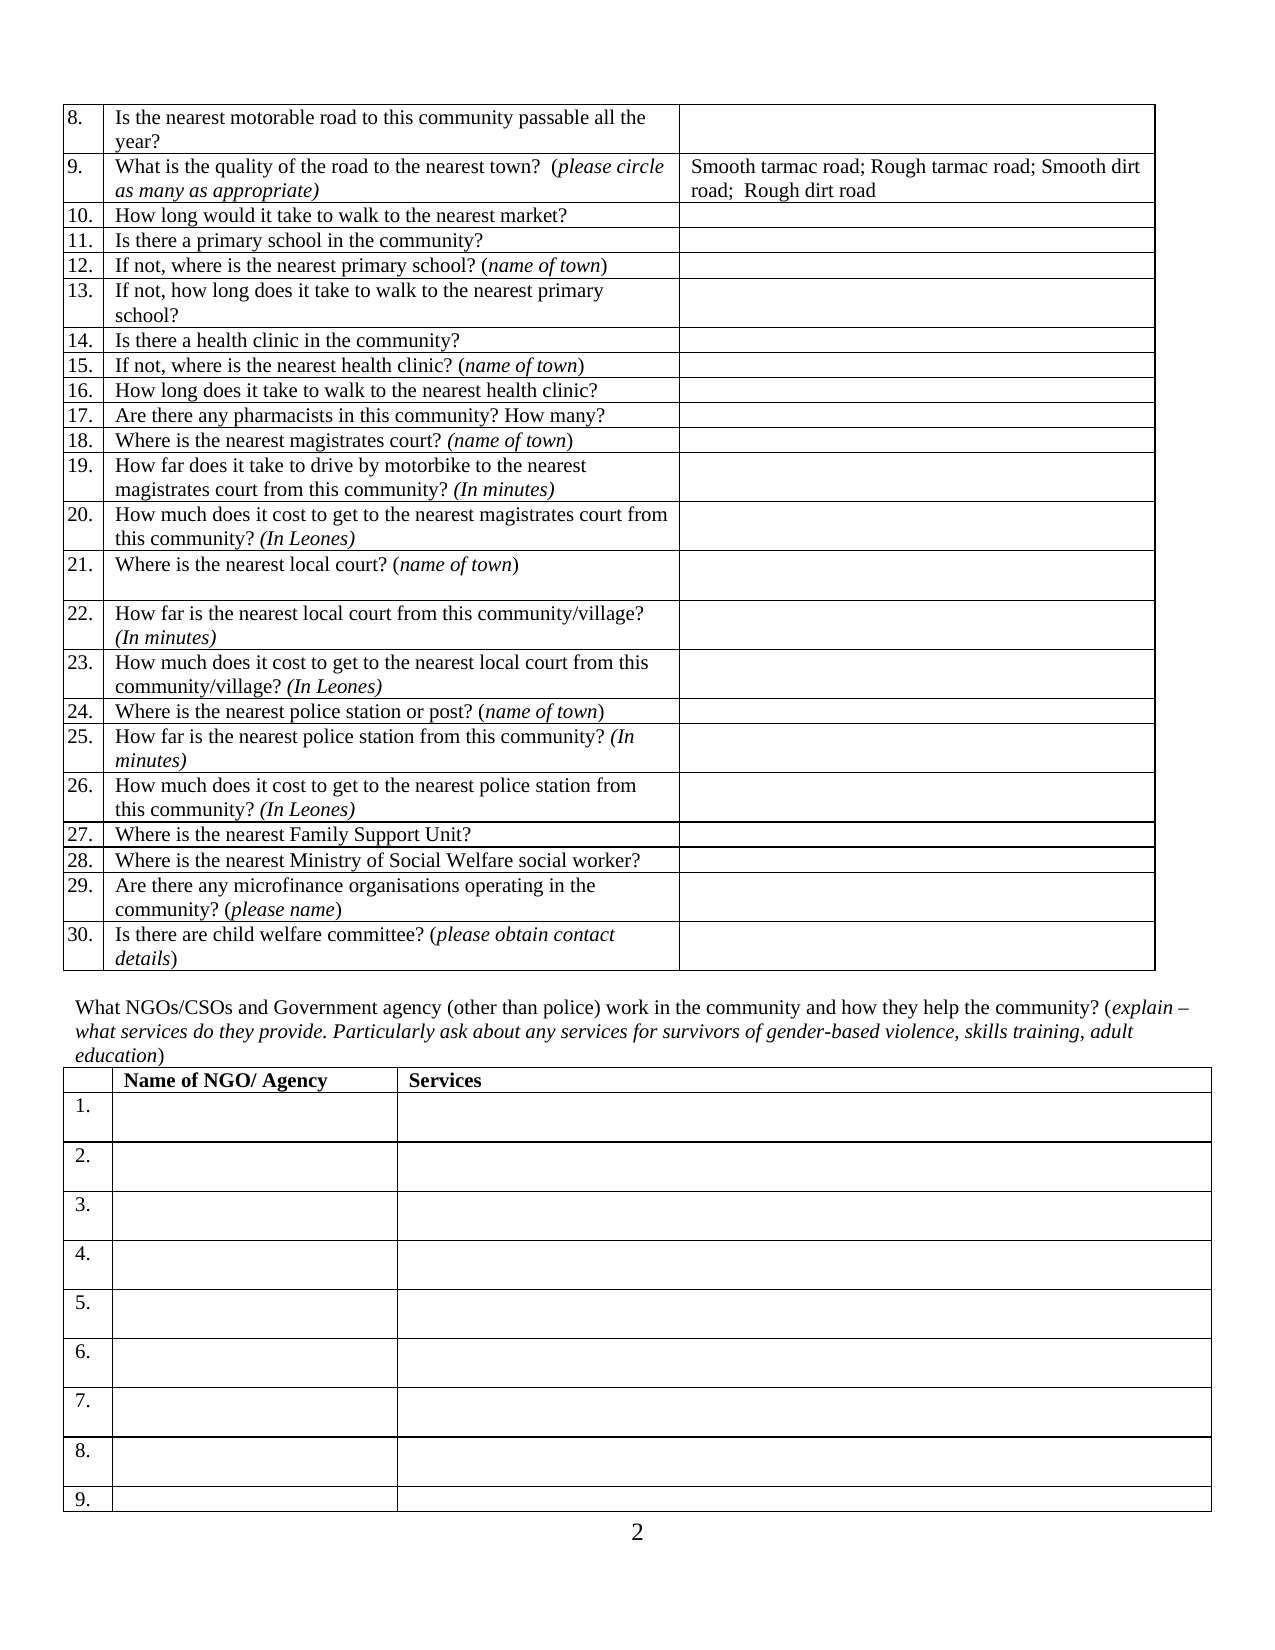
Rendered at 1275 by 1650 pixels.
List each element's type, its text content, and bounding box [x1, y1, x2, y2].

table_cell [64, 773, 103, 821]
table_cell [64, 279, 103, 327]
table_cell How much does it cost to get to the nearest police station from this community? (In Leones) [104, 773, 679, 821]
table_cell [680, 328, 1154, 352]
table_cell [680, 279, 1154, 327]
table_cell [113, 1143, 397, 1191]
table_cell 7. [64, 1388, 112, 1436]
table_cell [680, 873, 1154, 921]
table_cell 6. [64, 1339, 112, 1387]
table_cell Where is the nearest police station or post? (name of town) [104, 699, 679, 723]
table_cell [64, 105, 103, 153]
table_cell [64, 353, 103, 377]
table_cell Where is the nearest local court? (name of town) [104, 551, 679, 599]
table_cell [64, 502, 103, 550]
table_header [64, 1068, 112, 1092]
table_cell [680, 922, 1154, 970]
table_cell [680, 601, 1154, 649]
table_cell [680, 228, 1154, 252]
table_cell [64, 922, 103, 970]
table_cell Are there any microfinance organisations operating in the community? (please name) [104, 873, 679, 921]
table_cell [680, 428, 1154, 452]
table_cell [680, 551, 1154, 599]
table_cell If not, how long does it take to walk to the nearest primary school? [104, 279, 679, 327]
table_cell [64, 378, 103, 402]
table_cell [680, 203, 1154, 227]
table_header Services [398, 1068, 1211, 1092]
table_header Name of NGO/ Agency [113, 1068, 397, 1092]
table_cell [113, 1339, 397, 1387]
table_cell [64, 253, 103, 277]
table_cell Is the nearest motorable road to this community passable all the year? [104, 105, 679, 153]
table_cell [398, 1241, 1211, 1289]
table_cell Where is the nearest magistrates court? (name of town) [104, 428, 679, 452]
table_cell [398, 1143, 1211, 1191]
table_cell 4. [64, 1241, 112, 1289]
table_cell [398, 1487, 1211, 1511]
table_cell [64, 228, 103, 252]
table_cell 2. [64, 1143, 112, 1191]
table_cell [398, 1290, 1211, 1338]
table_cell How long would it take to walk to the nearest market? [104, 203, 679, 227]
table_cell Is there are child welfare committee? (please obtain contact details) [104, 922, 679, 970]
table_cell How far does it take to drive by motorbike to the nearest magistrates court from this community? (In minutes) [104, 453, 679, 501]
table_cell [64, 154, 103, 202]
table_cell [680, 378, 1154, 402]
table_cell [64, 724, 103, 772]
table_cell [64, 453, 103, 501]
table_cell Are there any pharmacists in this community? How many? [104, 403, 679, 427]
table_cell [113, 1388, 397, 1436]
table_cell How far is the nearest police station from this community? (In minutes) [104, 724, 679, 772]
table_cell 5. [64, 1290, 112, 1338]
table_cell [398, 1388, 1211, 1436]
table_cell [680, 403, 1154, 427]
table_cell If not, where is the nearest health clinic? (name of town) [104, 353, 679, 377]
table_cell How much does it cost to get to the nearest magistrates court from this community? (In Leones) [104, 502, 679, 550]
table_cell [64, 823, 103, 846]
table_cell 9. [64, 1487, 112, 1511]
table_cell [64, 848, 103, 872]
text What NGOs/CSOs and Government agency (other than police) work in the community and how they help the community? (explain – what services do they provide. Particularly ask about any services for survivors of gender-based violence, skills training, adult education) [75, 995, 1200, 1067]
table_cell [680, 823, 1154, 846]
table_cell How long does it take to walk to the nearest health clinic? [104, 378, 679, 402]
table_cell [64, 203, 103, 227]
table_cell 3. [64, 1192, 112, 1240]
table_cell [680, 724, 1154, 772]
table_cell [680, 699, 1154, 723]
table_cell What is the quality of the road to the nearest town? (please circle as many as appropriate) [104, 154, 679, 202]
table_cell [680, 253, 1154, 277]
table_cell [680, 773, 1154, 821]
table_cell [398, 1093, 1211, 1141]
table_cell [398, 1438, 1211, 1486]
table_cell [680, 650, 1154, 698]
table_cell [398, 1339, 1211, 1387]
table_cell [64, 403, 103, 427]
table_cell [680, 353, 1154, 377]
table_cell [64, 328, 103, 352]
table_cell [680, 453, 1154, 501]
table_cell If not, where is the nearest primary school? (name of town) [104, 253, 679, 277]
table_cell [113, 1241, 397, 1289]
table_cell How much does it cost to get to the nearest local court from this community/village? (In Leones) [104, 650, 679, 698]
table_cell Smooth tarmac road; Rough tarmac road; Smooth dirt road; Rough dirt road [680, 154, 1154, 202]
table_cell [113, 1487, 397, 1511]
table_cell How far is the nearest local court from this community/village? (In minutes) [104, 601, 679, 649]
table_cell Is there a health clinic in the community? [104, 328, 679, 352]
table_cell [113, 1093, 397, 1141]
table_cell [680, 502, 1154, 550]
table_cell Where is the nearest Family Support Unit? [104, 823, 679, 846]
table_cell Is there a primary school in the community? [104, 228, 679, 252]
table_cell [113, 1192, 397, 1240]
table_cell 8. [64, 1438, 112, 1486]
table_cell [64, 551, 103, 599]
table_cell [398, 1192, 1211, 1240]
table_cell [680, 848, 1154, 872]
table_cell [64, 601, 103, 649]
table_cell [64, 428, 103, 452]
table_cell [113, 1290, 397, 1338]
table_cell [680, 105, 1154, 153]
table_cell [113, 1438, 397, 1486]
table_cell [64, 699, 103, 723]
table_cell [64, 873, 103, 921]
table_cell Where is the nearest Ministry of Social Welfare social worker? [104, 848, 679, 872]
table_cell 1. [64, 1093, 112, 1141]
table_cell [64, 650, 103, 698]
